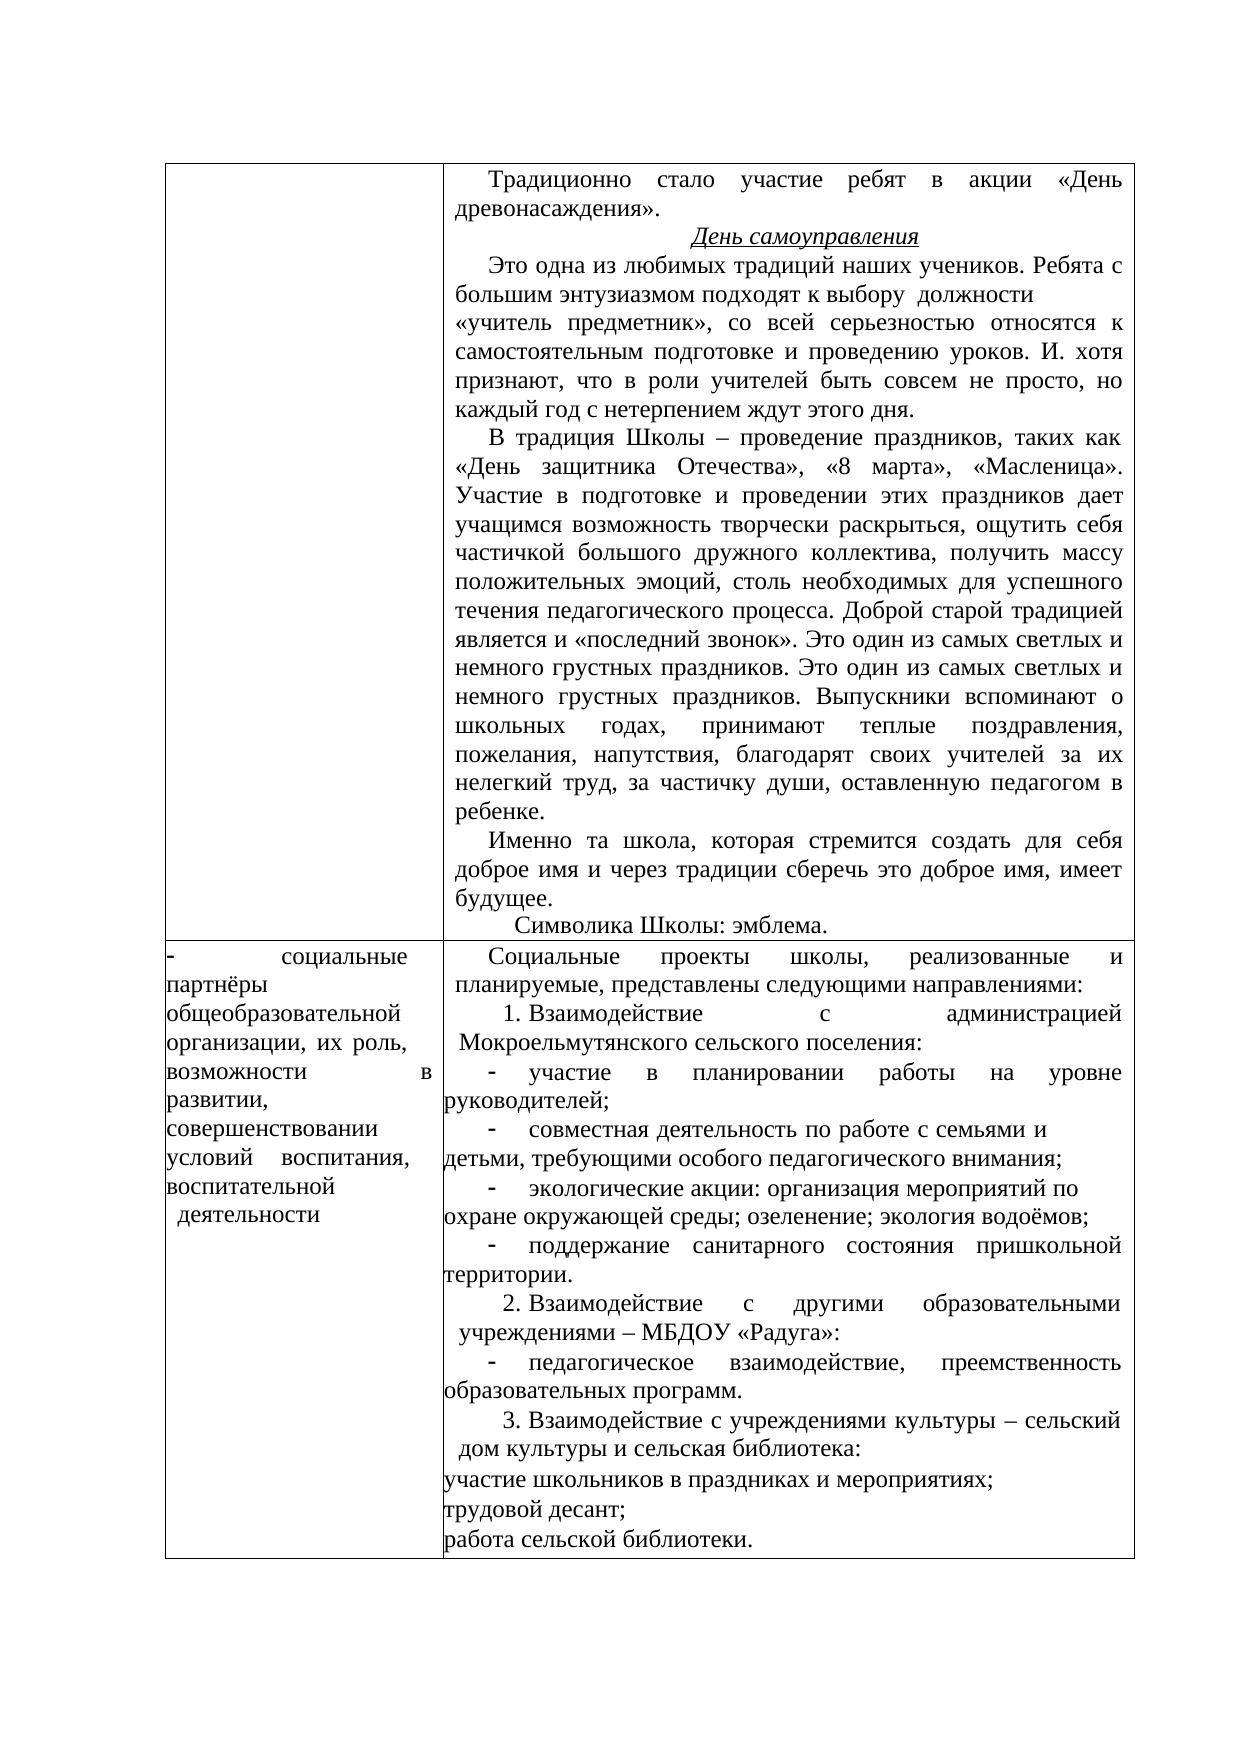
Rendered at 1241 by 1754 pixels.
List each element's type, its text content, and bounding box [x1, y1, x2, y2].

table_cell Социальные проекты школы, реализованные и планируемые, представлены следующими направлениями: 1. Взаимодействие с администрацией Мокроельмутянского сельского поселения: участие в планировании работы на уровне руководителей; совместная деятельность по работе с семьями и детьми, требующими особого педагогического внимания; экологические акции: организация мероприятий по охране окружающей среды; озеленение; экология водоёмов; поддержание санитарного состояния пришкольной территории. 2. Взаимодействие с другими образовательными учреждениями – МБДОУ «Радуга»: педагогическое взаимодействие, преемственность образовательных программ. 3. Взаимодействие с учреждениями культуры – сельский дом культуры и сельская библиотека: участие школьников в праздниках и мероприятиях; трудовой десант; работа сельской библиотеки. [444, 941, 1134, 1558]
table_cell социальные партнёры общеобразовательной организации, их роль, возможности в развитии, совершенствовании условий воспитания, воспитательной деятельности [166, 941, 443, 1558]
table_header [166, 164, 443, 940]
table_header Традиционно стало участие ребят в акции «День древонасаждения». День самоуправления Это одна из любимых традиций наших учеников. Ребята с большим энтузиазмом подходят к выбору должности «учитель предметник», со всей серьезностью относятся к самостоятельным подготовке и проведению уроков. И. хотя признают, что в роли учителей быть совсем не просто, но каждый год с нетерпением ждут этого дня. В традиция Школы – проведение праздников, таких как «День защитника Отечества», «8 марта», «Масленица». Участие в подготовке и проведении этих праздников дает учащимся возможность творчески раскрыться, ощутить себя частичкой большого дружного коллектива, получить массу положительных эмоций, столь необходимых для успешного течения педагогического процесса. Доброй старой традицией является и «последний звонок». Это один из самых светлых и немного грустных праздников. Это один из самых светлых и немного грустных праздников. Выпускники вспоминают о школьных годах, принимают теплые поздравления, пожелания, напутствия, благодарят своих учителей за их нелегкий труд, за частичку души, оставленную педагогом в ребенке. Именно та школа, которая стремится создать для себя доброе имя и через традиции сберечь это доброе имя, имеет будущее. Символика Школы: эмблема. [444, 164, 1134, 940]
